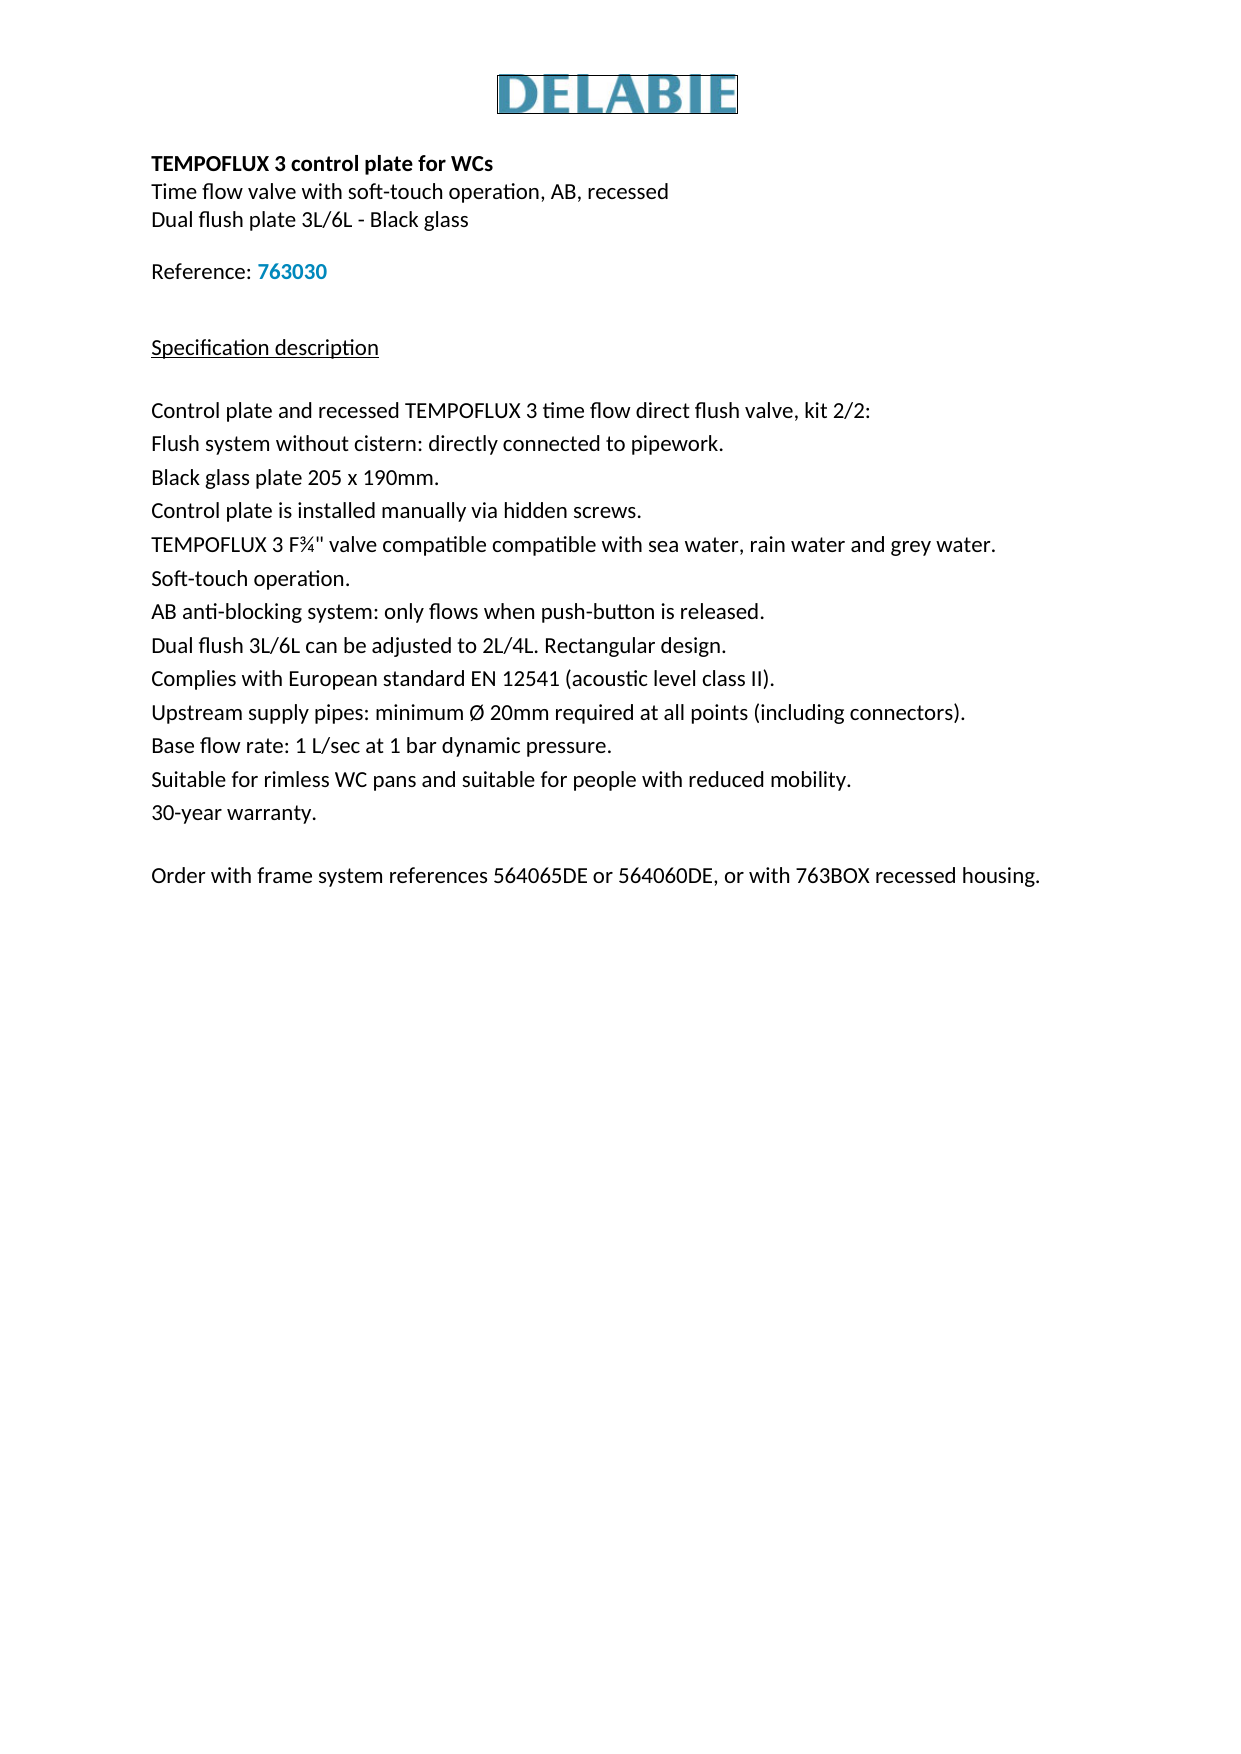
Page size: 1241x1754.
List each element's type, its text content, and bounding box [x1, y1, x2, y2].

text Flush system without cistern: directly connected to pipework. [151, 429, 1084, 458]
text Order with frame system references 564065DE or 564060DE, or with 763BOX recessed housing. [151, 861, 1084, 889]
text Specification description [151, 333, 1084, 361]
picture [498, 76, 737, 113]
text Complies with European standard EN 12541 (acoustic level class II). [151, 664, 1084, 692]
text Base flow rate: 1 L/sec at 1 bar dynamic pressure. [151, 731, 1084, 759]
text Upstream supply pipes: minimum Ø 20mm required at all points (including connectors). [151, 698, 1084, 726]
text Black glass plate 205 x 190mm. [151, 463, 1084, 491]
text Time flow valve with soft-touch operation, AB, recessed [151, 177, 1084, 205]
text Dual flush plate 3L/6L - Black glass [151, 205, 1084, 233]
text Control plate is installed manually via hidden screws. [151, 497, 1084, 525]
text Soft-touch operation. [151, 564, 1084, 592]
text Suitable for rimless WC pans and suitable for people with reduced mobility. [151, 765, 1084, 793]
text AB anti-blocking system: only flows when push-button is released. [151, 597, 1084, 625]
text TEMPOFLUX 3 F¾" valve compatible compatible with sea water, rain water and grey water. [151, 530, 1084, 558]
text TEMPOFLUX 3 control plate for WCs [151, 149, 1084, 177]
text Reference: 763030 [151, 257, 1084, 285]
text Control plate and recessed TEMPOFLUX 3 time flow direct flush valve, kit 2/2: [151, 396, 1084, 424]
text 30-year warranty. [151, 798, 1084, 827]
text Dual flush 3L/6L can be adjusted to 2L/4L. Rectangular design. [151, 631, 1084, 659]
